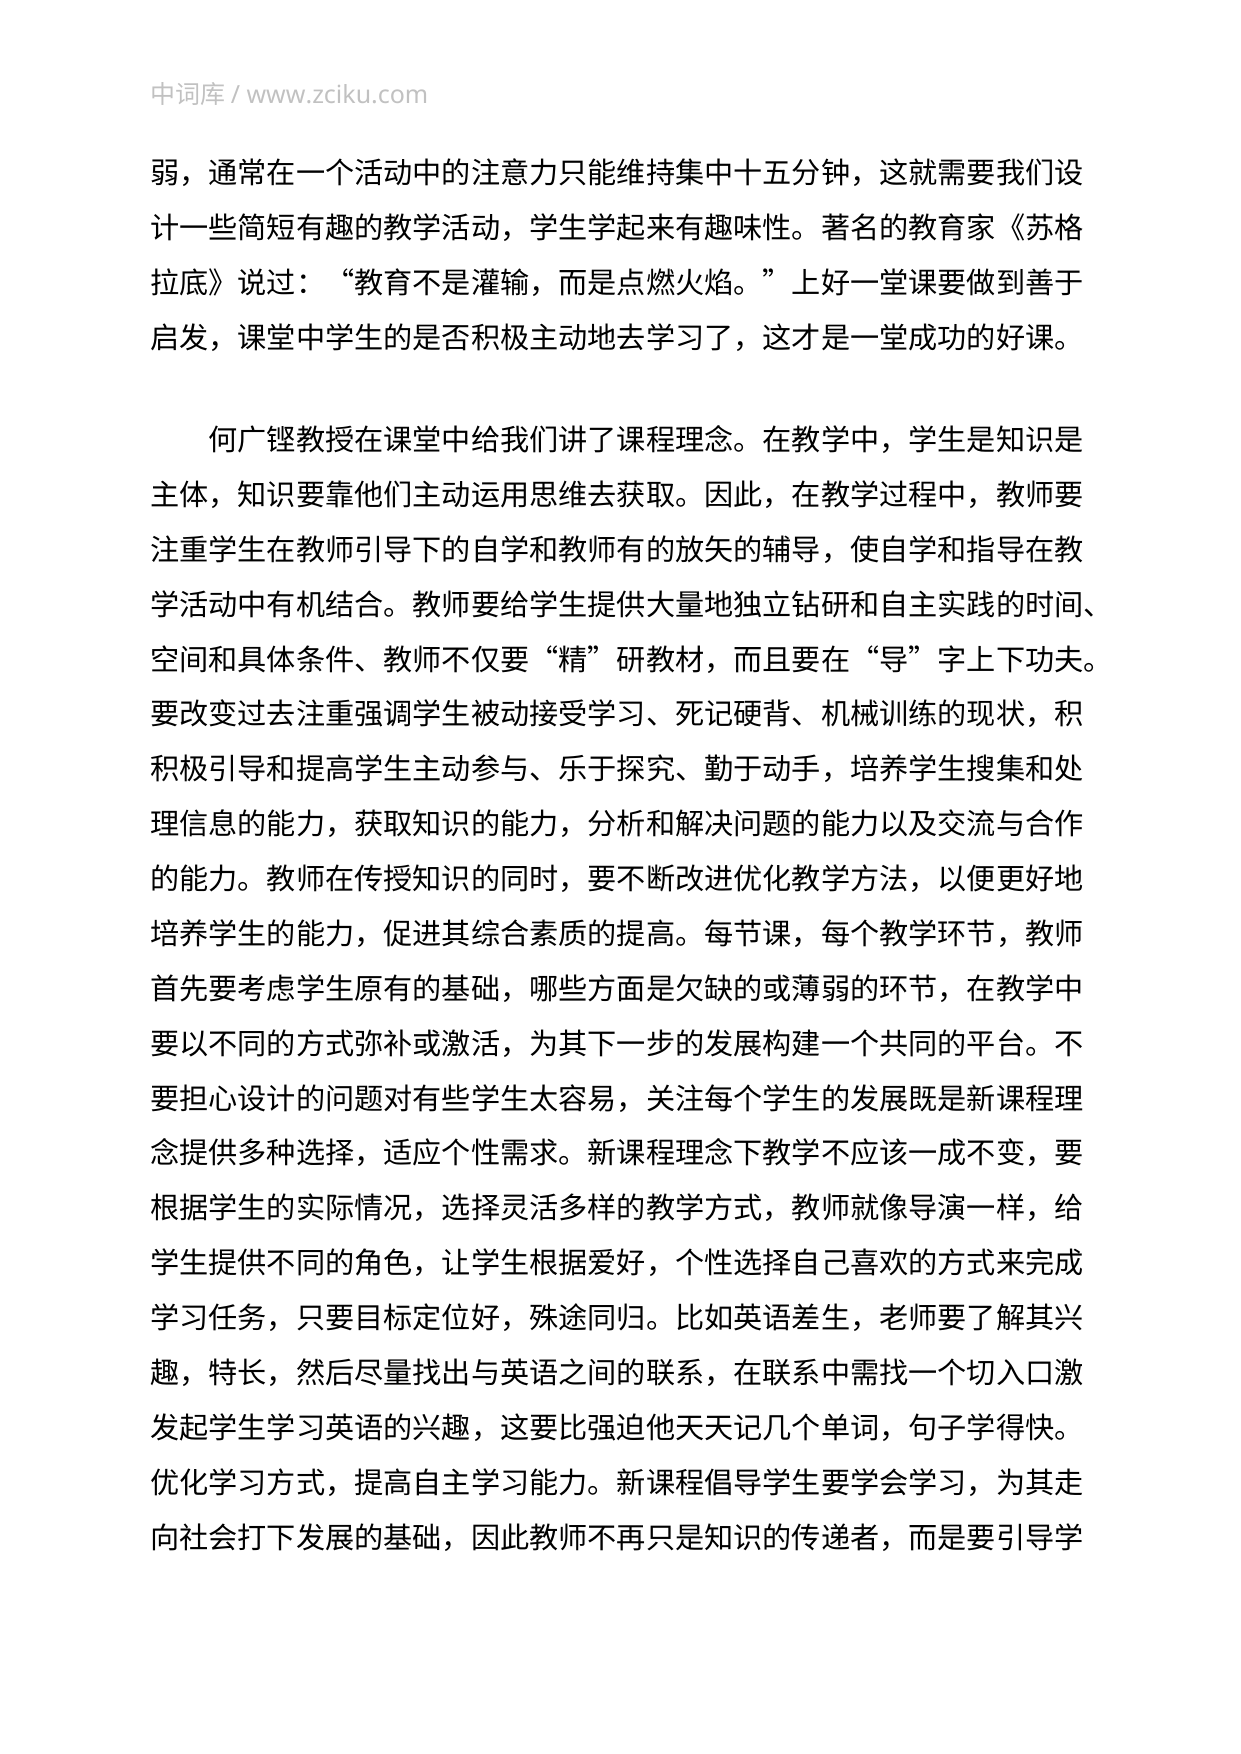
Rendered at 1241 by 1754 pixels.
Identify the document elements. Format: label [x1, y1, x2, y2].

text [150, 150, 1090, 357]
text [150, 416, 1090, 1557]
